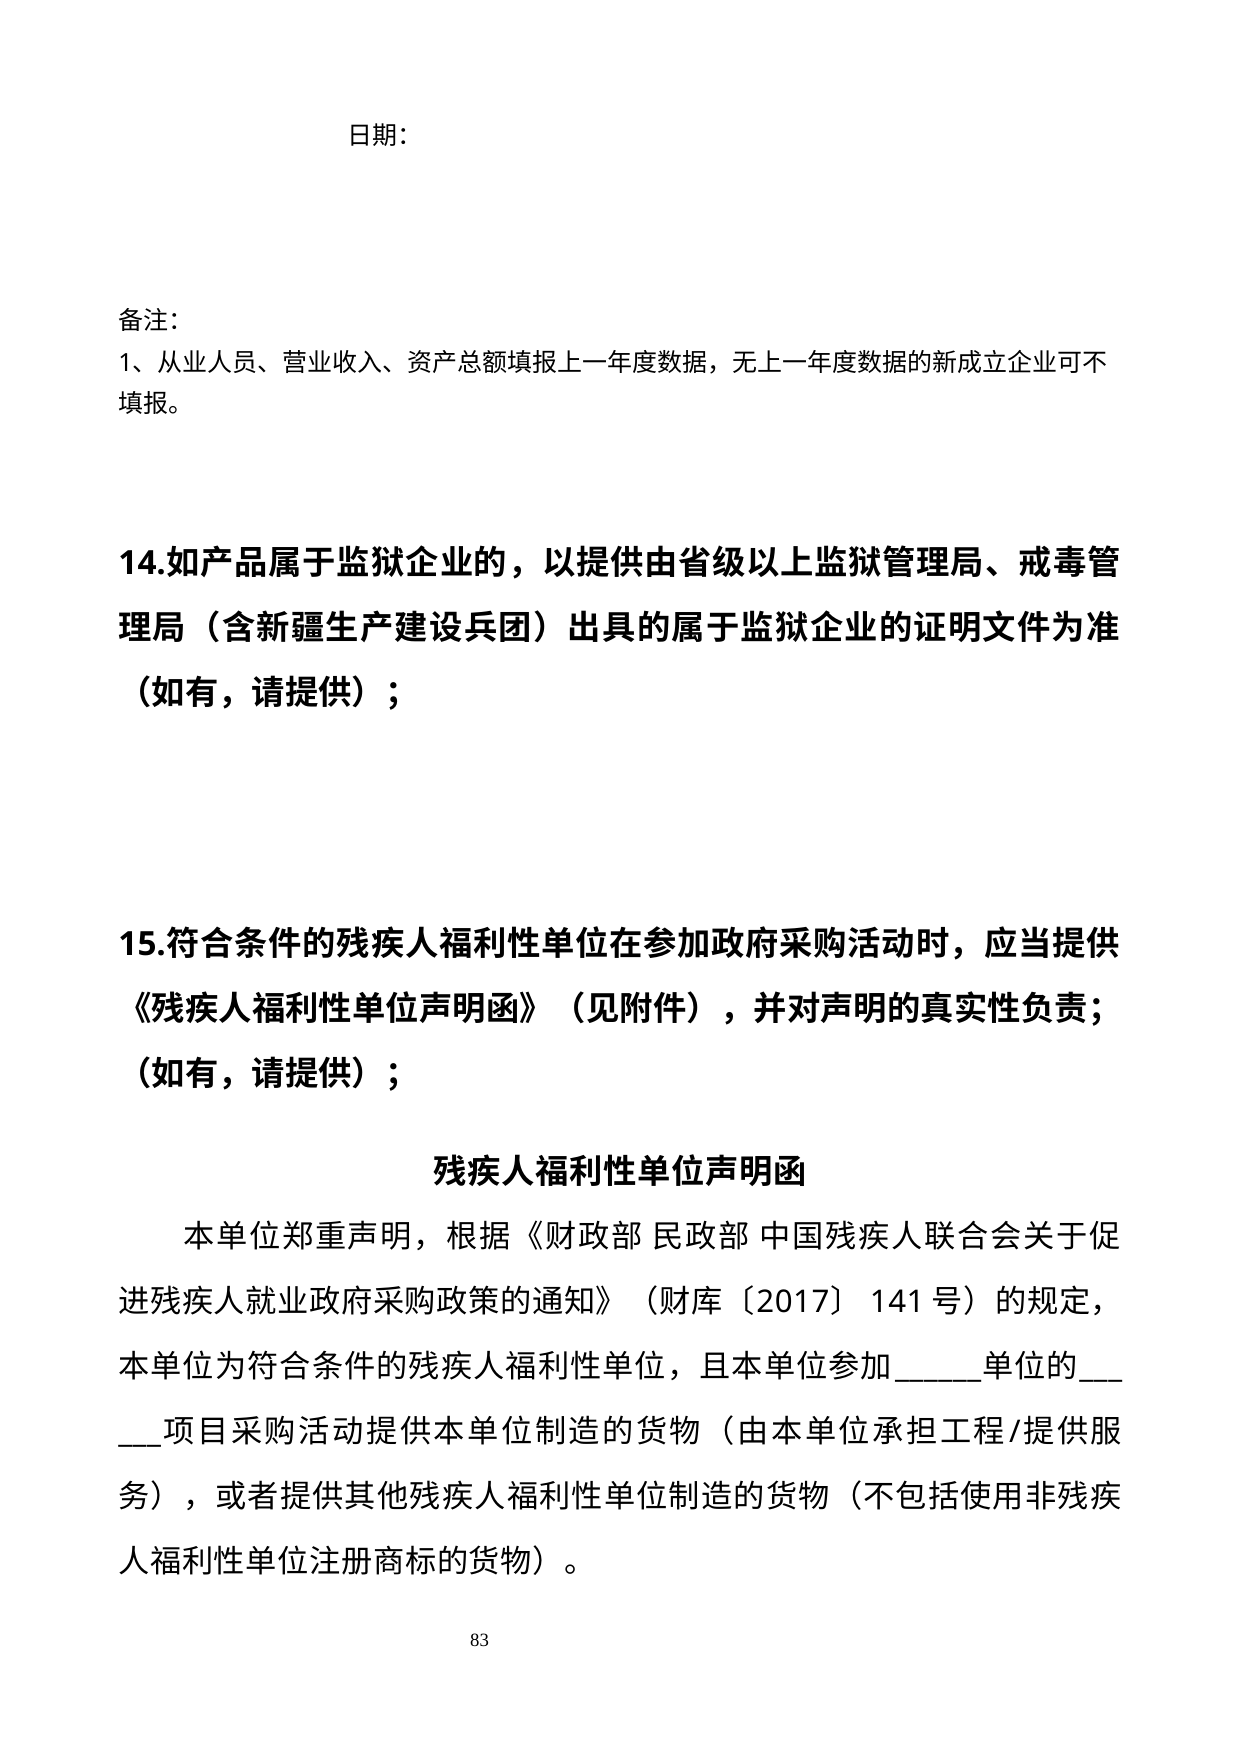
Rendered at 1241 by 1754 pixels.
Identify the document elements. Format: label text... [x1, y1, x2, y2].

text 残疾人福利性单位声明函 [118, 1136, 1122, 1201]
text 备注： [118, 296, 1122, 338]
text 15.符合条件的残疾人福利性单位在参加政府采购活动时，应当提供《残疾人福利性单位声明函》（见附件），并对声明的真实性负责；（如有，请提供）； [118, 909, 1122, 1104]
text 14.如产品属于监狱企业的，以提供由省级以上监狱管理局、戒毒管理局（含新疆生产建设兵团）出具的属于监狱企业的证明文件为准（如有，请提供）； [118, 528, 1122, 723]
text 本单位郑重声明，根据《财政部 民政部 中国残疾人联合会关于促进残疾人就业政府采购政策的通知》（财库〔2017〕 141号）的规定，本单位为符合条件的残疾人福利性单位，且本单位参加______单位的______项目采购活动提供本单位制造的货物（由本单位承担工程/提供服务），或者提供其他残疾人福利性单位制造的货物（不包括使用非残疾人福利性单位注册商标的货物）。 [118, 1201, 1122, 1591]
text 日期： [118, 101, 1122, 166]
list 从业人员、营业收入、资产总额填报上一年度数据，无上一年度数据的新成立企业可不填报。 [118, 338, 1122, 421]
